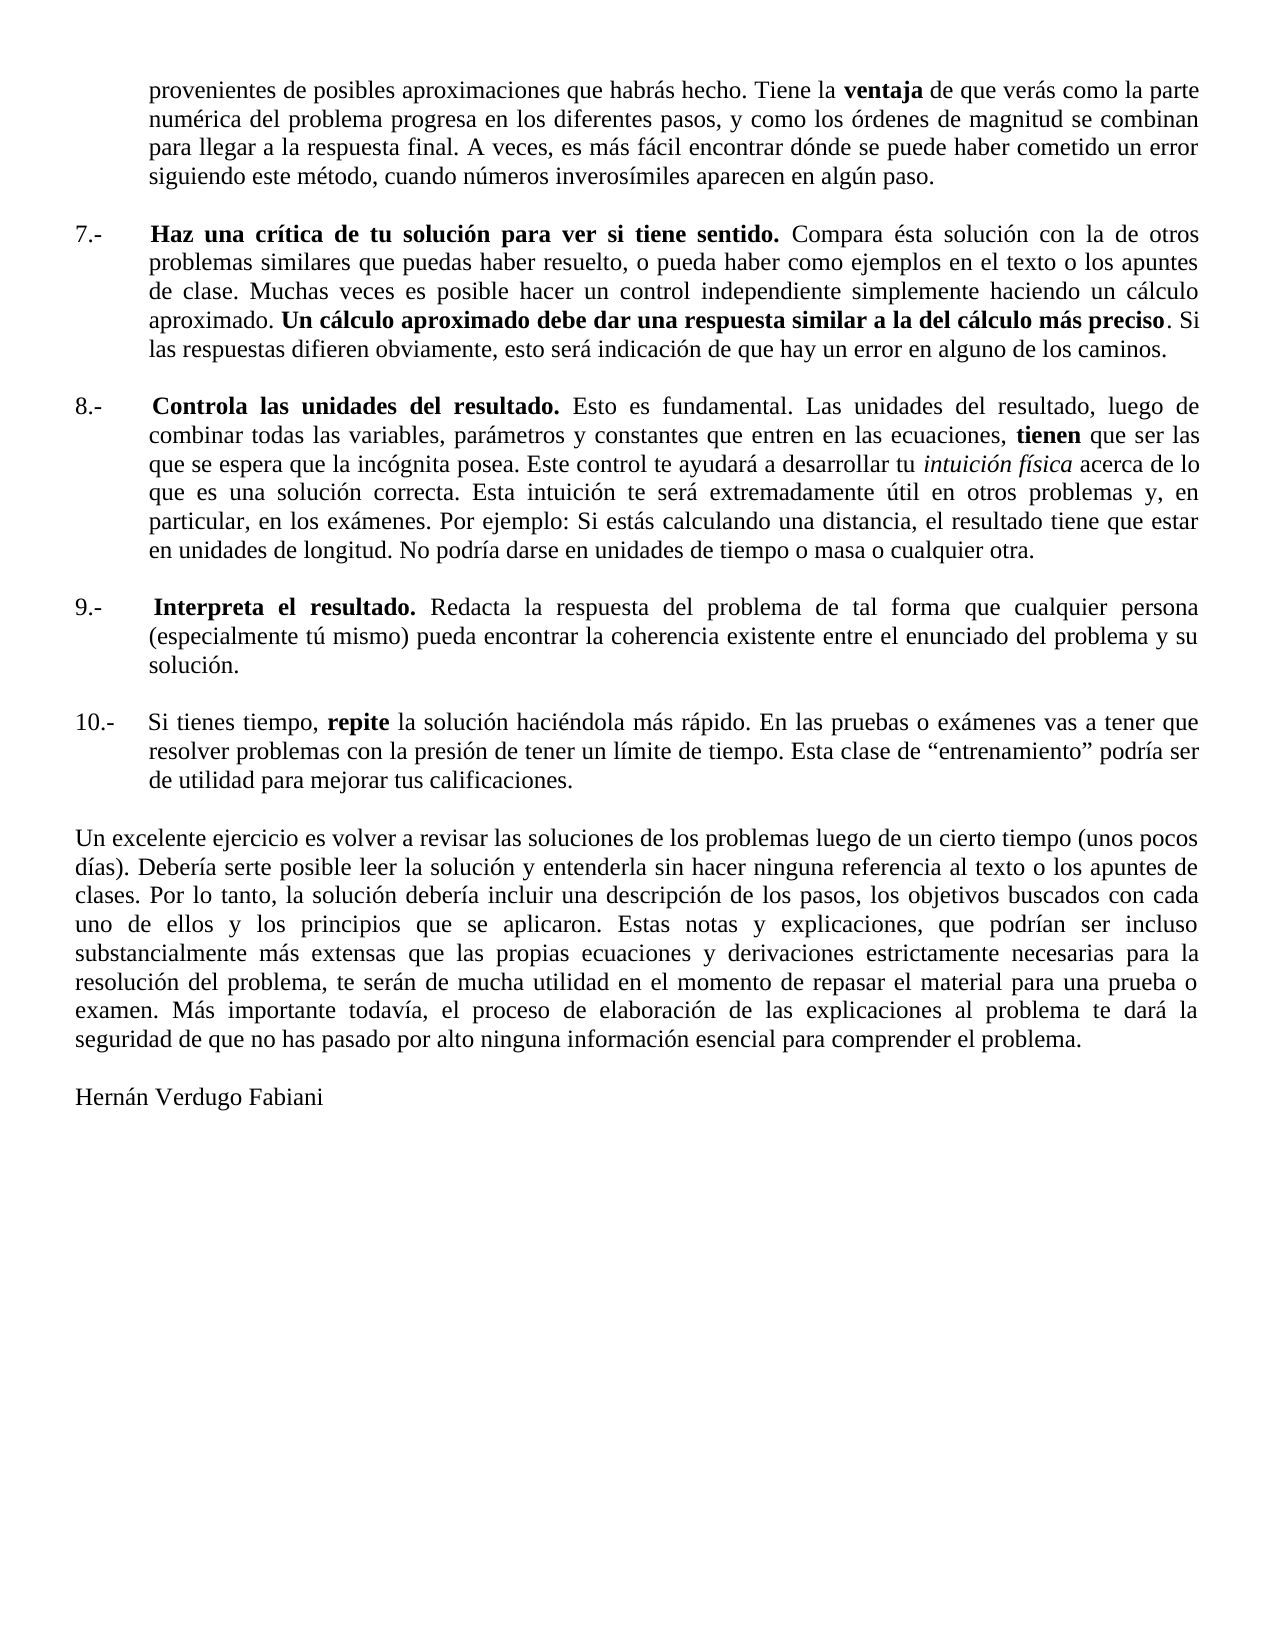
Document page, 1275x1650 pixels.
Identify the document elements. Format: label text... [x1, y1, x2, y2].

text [75, 75, 1200, 190]
text 10.- Si tienes tiempo, repite la solución haciéndola más rápido. En las pruebas o exámenes vas a tener que resolver problemas con la presión de tener un límite de tiempo. Esta clase de “entrenamiento” podría ser de utilidad para mejorar tus calificaciones. [75, 707, 1200, 794]
text 9.- Interpreta el resultado. Redacta la respuesta del problema de tal forma que cualquier persona (especialmente tú mismo) pueda encontrar la coherencia existente entre el enunciado del problema y su solución. [75, 592, 1200, 679]
text 7.- Haz una crítica de tu solución para ver si tiene sentido. Compara ésta solución con la de otros problemas similares que puedas haber resuelto, o pueda haber como ejemplos en el texto o los apuntes de clase. Muchas veces es posible hacer un control independiente simplemente haciendo un cálculo aproximado. Un cálculo aproximado debe dar una respuesta similar a la del cálculo más preciso. Si las respuestas difieren obviamente, esto será indicación de que hay un error en alguno de los caminos. [75, 219, 1200, 362]
text Hernán Verdugo Fabiani [75, 1082, 1200, 1111]
text Un excelente ejercicio es volver a revisar las soluciones de los problemas luego de un cierto tiempo (unos pocos días). Debería serte posible leer la solución y entenderla sin hacer ninguna referencia al texto o los apuntes de clases. Por lo tanto, la solución debería incluir una descripción de los pasos, los objetivos buscados con cada uno de ellos y los principios que se aplicaron. Estas notas y explicaciones, que podrían ser incluso substancialmente más extensas que las propias ecuaciones y derivaciones estrictamente necesarias para la resolución del problema, te serán de mucha utilidad en el momento de repasar el material para una prueba o examen. Más importante todavía, el proceso de elaboración de las explicaciones al problema te dará la seguridad de que no has pasado por alto ninguna información esencial para comprender el problema. [75, 823, 1200, 1053]
text 8.- Controla las unidades del resultado. Esto es fundamental. Las unidades del resultado, luego de combinar todas las variables, parámetros y constantes que entren en las ecuaciones, tienen que ser las que se espera que la incógnita posea. Este control te ayudará a desarrollar tu intuición física acerca de lo que es una solución correcta. Esta intuición te será extremadamente útil en otros problemas y, en particular, en los exámenes. Por ejemplo: Si estás calculando una distancia, el resultado tiene que estar en unidades de longitud. No podría darse en unidades de tiempo o masa o cualquier otra. [75, 391, 1200, 564]
